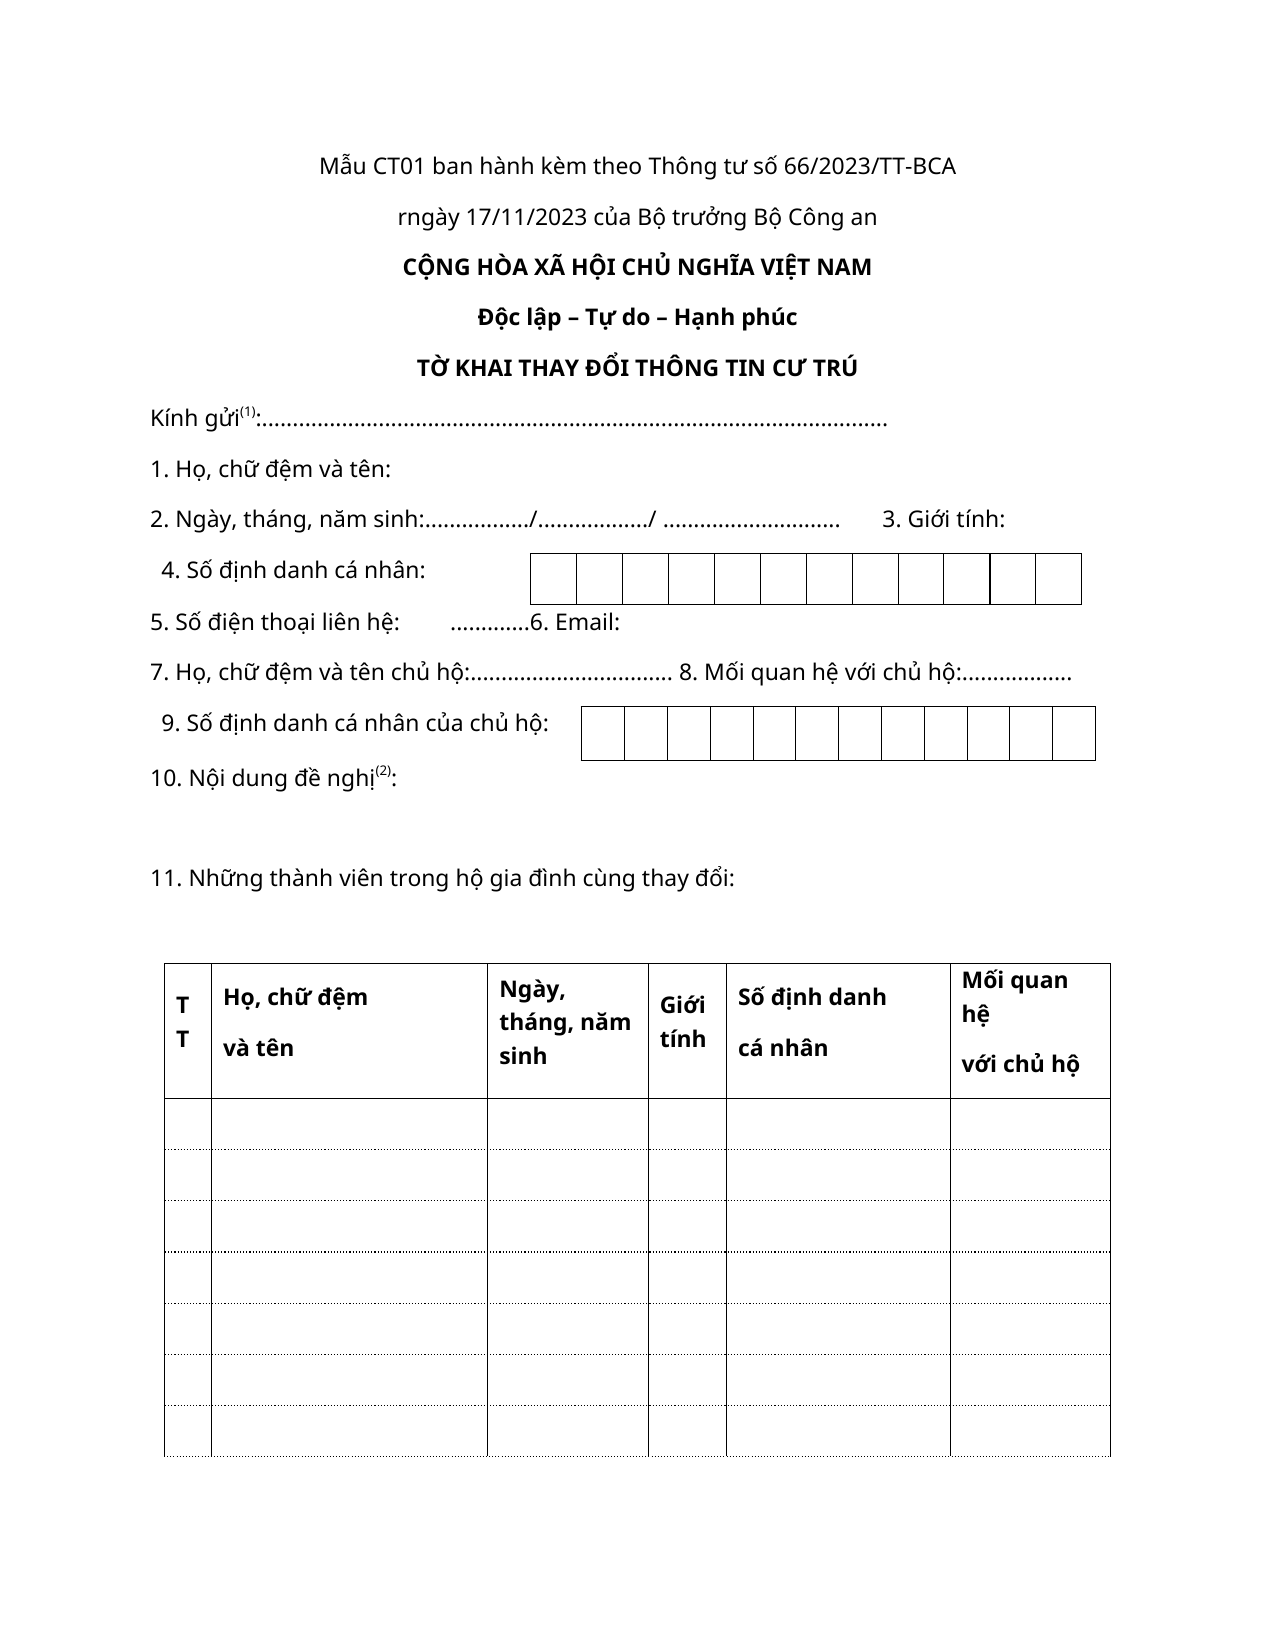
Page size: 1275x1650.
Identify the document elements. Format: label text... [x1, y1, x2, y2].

table_cell [212, 1200, 487, 1251]
table_cell [727, 1149, 950, 1200]
table_cell [488, 1303, 648, 1353]
table_cell [649, 1149, 726, 1200]
text 10. Nội dung đề nghị(2): [150, 761, 1125, 793]
table_cell [727, 1354, 950, 1404]
table_cell [951, 1303, 1110, 1353]
table_cell [649, 1251, 726, 1302]
table_header [754, 707, 795, 760]
table_cell [165, 1303, 211, 1353]
table_cell [951, 1405, 1110, 1456]
table_cell [165, 1354, 211, 1404]
table_cell [727, 1303, 950, 1353]
table_cell [212, 1251, 487, 1302]
table_cell [488, 1251, 648, 1302]
table_cell [951, 1354, 1110, 1404]
table_header TT [165, 964, 211, 1098]
table_cell [165, 1405, 211, 1456]
table_cell [488, 1099, 648, 1149]
table_cell [727, 1405, 950, 1456]
table_cell [649, 1354, 726, 1404]
table_header Ngày, tháng, năm sinh [488, 964, 648, 1098]
table_header [623, 554, 668, 604]
table_header [1010, 707, 1052, 760]
table_header 9. Số định danh cá nhân của chủ hộ: [150, 706, 581, 760]
table_header [577, 554, 622, 604]
table_cell [951, 1149, 1110, 1200]
text Mẫu CT01 ban hành kèm theo Thông tư số 66/2023/TT-BCA [150, 150, 1125, 181]
text rngày 17/11/2023 của Bộ trưởng Bộ Công an [150, 200, 1125, 232]
table_cell [951, 1251, 1110, 1302]
table_cell [165, 1149, 211, 1200]
table_cell [165, 1099, 211, 1149]
table_header [899, 554, 943, 604]
table_header [807, 554, 852, 604]
table_cell [212, 1099, 487, 1149]
text 7. Họ, chữ đệm và tên chủ hộ:................................. 8. Mối quan hệ với chủ hộ:.................. [150, 656, 1125, 687]
table_cell [212, 1354, 487, 1404]
table_cell [488, 1149, 648, 1200]
table_header [944, 554, 989, 604]
text Kính gửi(1):...................................................................................................... [150, 402, 1125, 433]
table_cell [951, 1099, 1110, 1149]
table_cell [951, 1200, 1110, 1251]
table_header [668, 707, 710, 760]
table_cell [212, 1303, 487, 1353]
table_header [839, 707, 881, 760]
table_header 4. Số định danh cá nhân: [150, 553, 530, 604]
table_cell [649, 1405, 726, 1456]
table_cell [727, 1251, 950, 1302]
table_cell [165, 1200, 211, 1251]
text Độc lập – Tự do – Hạnh phúc [150, 301, 1125, 332]
text CỘNG HÒA XÃ HỘI CHỦ NGHĨA VIỆT NAM [150, 251, 1125, 282]
table_header [882, 707, 924, 760]
table_header [925, 707, 967, 760]
table_header [715, 554, 760, 604]
table_cell [727, 1200, 950, 1251]
table_cell [212, 1149, 487, 1200]
table_header [582, 707, 624, 760]
table_header [796, 707, 838, 760]
text 5. Số điện thoại liên hệ: .............6. Email: [150, 605, 1125, 637]
table_header [625, 707, 667, 760]
table_header [761, 554, 806, 604]
table_cell [488, 1405, 648, 1456]
table_header [711, 707, 753, 760]
table_header [991, 554, 1035, 604]
table_cell [488, 1354, 648, 1404]
text 1. Họ, chữ đệm và tên: [150, 452, 1125, 484]
text TỜ KHAI THAY ĐỔI THÔNG TIN CƯ TRÚ [150, 352, 1125, 383]
text 11. Những thành viên trong hộ gia đình cùng thay đổi: [150, 862, 1125, 893]
table_cell [165, 1251, 211, 1302]
table_cell [488, 1200, 648, 1251]
table_header Mối quan hệ với chủ hộ [951, 964, 1110, 1098]
table_cell [727, 1099, 950, 1149]
table_header Số định danh cá nhân [727, 964, 950, 1098]
table_cell [649, 1099, 726, 1149]
table_header [853, 554, 898, 604]
table_header [968, 707, 1009, 760]
table_header Giới tính [649, 964, 726, 1098]
table_cell [649, 1303, 726, 1353]
table_header [1036, 554, 1081, 604]
table_cell [212, 1405, 487, 1456]
table_header [1053, 707, 1095, 760]
text 2. Ngày, tháng, năm sinh:................./................../ ............................. 3. Giới tính: [150, 503, 1125, 534]
table_cell [649, 1200, 726, 1251]
table_header [669, 554, 714, 604]
table_header Họ, chữ đệm và tên [212, 964, 487, 1098]
table_header [531, 554, 576, 604]
